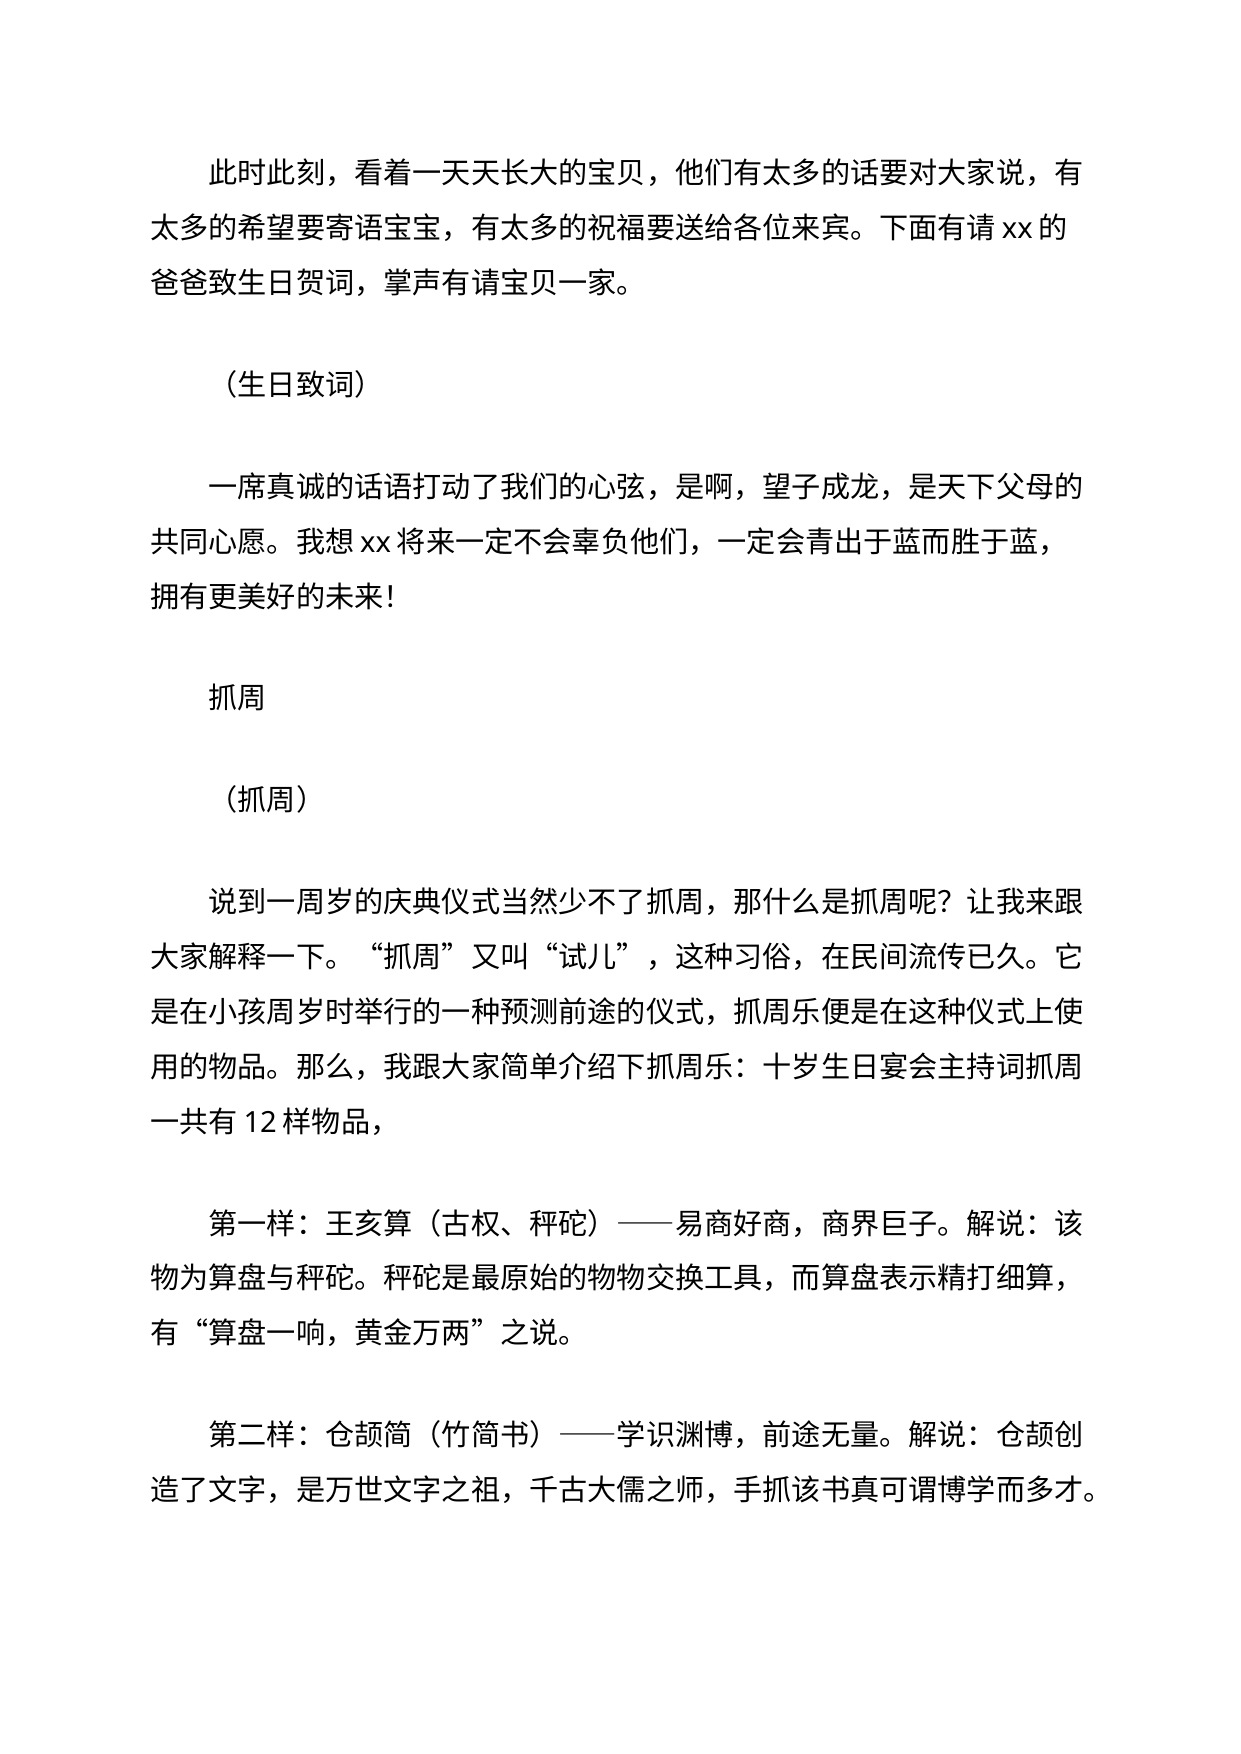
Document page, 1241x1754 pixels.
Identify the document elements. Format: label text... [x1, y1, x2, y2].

text 第二样：仓颉简（竹简书）——学识渊博，前途无量。解说：仓颉创造了文字，是万世文字之祖，千古大儒之师，手抓该书真可谓博学而多才。 [150, 1412, 1090, 1509]
text 一席真诚的话语打动了我们的心弦，是啊，望子成龙，是天下父母的共同心愿。我想xx将来一定不会辜负他们，一定会青出于蓝而胜于蓝，拥有更美好的未来！ [150, 463, 1090, 616]
text 抓周 [150, 675, 1090, 717]
text 说到一周岁的庆典仪式当然少不了抓周，那什么是抓周呢？让我来跟大家解释一下。“抓周”又叫“试儿”，这种习俗，在民间流传已久。它是在小孩周岁时举行的一种预测前途的仪式，抓周乐便是在这种仪式上使用的物品。那么，我跟大家简单介绍下抓周乐：十岁生日宴会主持词抓周一共有12样物品， [150, 879, 1090, 1141]
text （生日致词） [150, 362, 1090, 404]
text （抓周） [150, 777, 1090, 819]
text 此时此刻，看着一天天长大的宝贝，他们有太多的话要对大家说，有太多的希望要寄语宝宝，有太多的祝福要送给各位来宾。下面有请xx的爸爸致生日贺词，掌声有请宝贝一家。 [150, 150, 1090, 302]
text 第一样：王亥算（古权、秤砣）——易商好商，商界巨子。解说：该物为算盘与秤砣。秤砣是最原始的物物交换工具，而算盘表示精打细算，有“算盘一响，黄金万两”之说。 [150, 1200, 1090, 1352]
